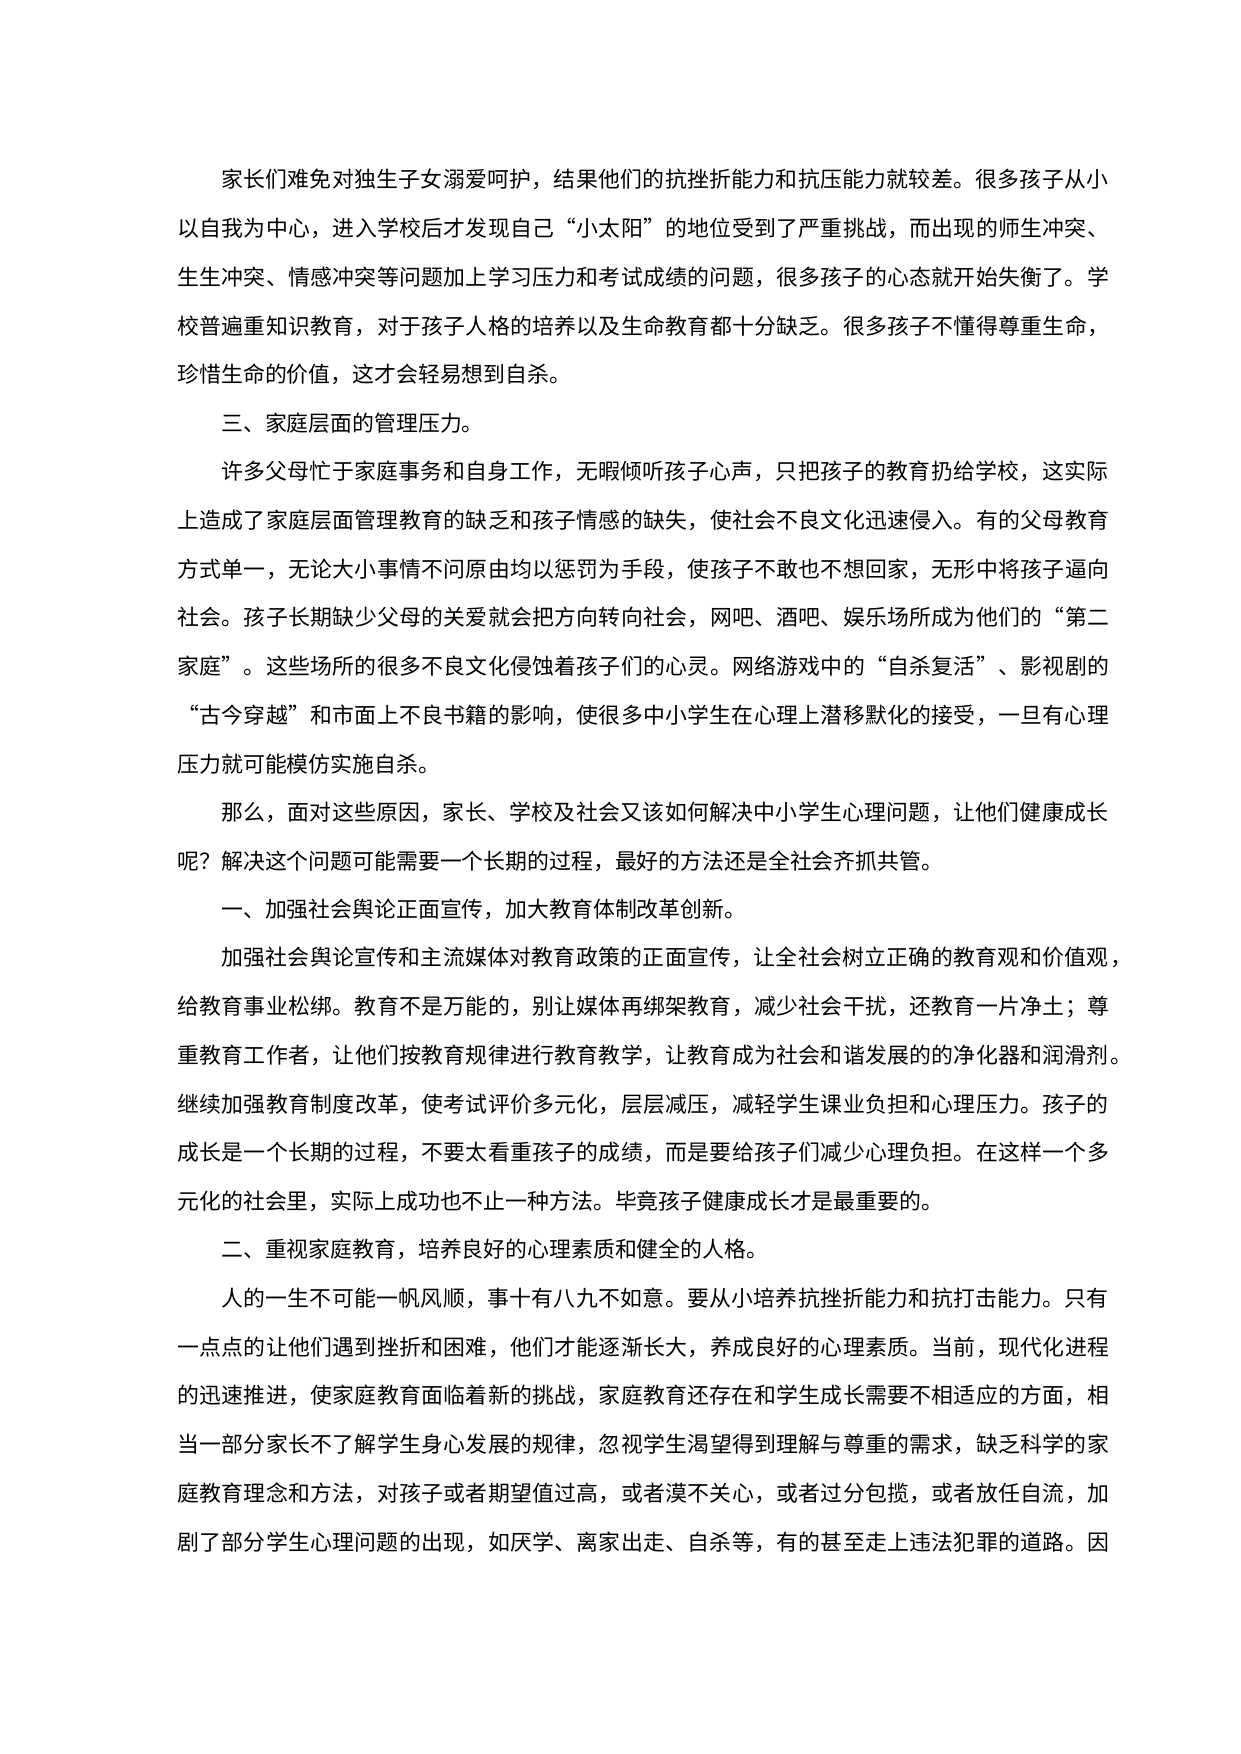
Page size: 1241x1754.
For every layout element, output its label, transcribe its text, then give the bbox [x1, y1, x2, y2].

text 家长们难免对独生子女溺爱呵护，结果他们的抗挫折能力和抗压能力就较差。很多孩子从小以自我为中心，进入学校后才发现自己“小太阳”的地位受到了严重挑战，而出现的师生冲突、生生冲突、情感冲突等问题加上学习压力和考试成绩的问题，很多孩子的心态就开始失衡了。学校普遍重知识教育，对于孩子人格的培养以及生命教育都十分缺乏。很多孩子不懂得尊重生命，珍惜生命的价值，这才会轻易想到自杀。 [177, 162, 1110, 389]
text 一、加强社会舆论正面宣传，加大教育体制改革创新。 [177, 892, 1110, 924]
text 二、重视家庭教育，培养良好的心理素质和健全的人格。 [177, 1232, 1110, 1264]
text 加强社会舆论宣传和主流媒体对教育政策的正面宣传，让全社会树立正确的教育观和价值观，给教育事业松绑。教育不是万能的，别让媒体再绑架教育，减少社会干扰，还教育一片净土；尊重教育工作者，让他们按教育规律进行教育教学，让教育成为社会和谐发展的的净化器和润滑剂。继续加强教育制度改革，使考试评价多元化，层层减压，减轻学生课业负担和心理压力。孩子的成长是一个长期的过程，不要太看重孩子的成绩，而是要给孩子们减少心理负担。在这样一个多元化的社会里，实际上成功也不止一种方法。毕竟孩子健康成长才是最重要的。 [177, 940, 1110, 1216]
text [177, 1280, 1110, 1557]
text 三、家庭层面的管理压力。 [177, 405, 1110, 438]
text 许多父母忙于家庭事务和自身工作，无暇倾听孩子心声，只把孩子的教育扔给学校，这实际上造成了家庭层面管理教育的缺乏和孩子情感的缺失，使社会不良文化迅速侵入。有的父母教育方式单一，无论大小事情不问原由均以惩罚为手段，使孩子不敢也不想回家，无形中将孩子逼向社会。孩子长期缺少父母的关爱就会把方向转向社会，网吧、酒吧、娱乐场所成为他们的“第二家庭”。这些场所的很多不良文化侵蚀着孩子们的心灵。网络游戏中的“自杀复活”、影视剧的“古今穿越”和市面上不良书籍的影响，使很多中小学生在心理上潜移默化的接受，一旦有心理压力就可能模仿实施自杀。 [177, 454, 1110, 779]
text 那么，面对这些原因，家长、学校及社会又该如何解决中小学生心理问题，让他们健康成长呢？解决这个问题可能需要一个长期的过程，最好的方法还是全社会齐抓共管。 [177, 794, 1110, 876]
